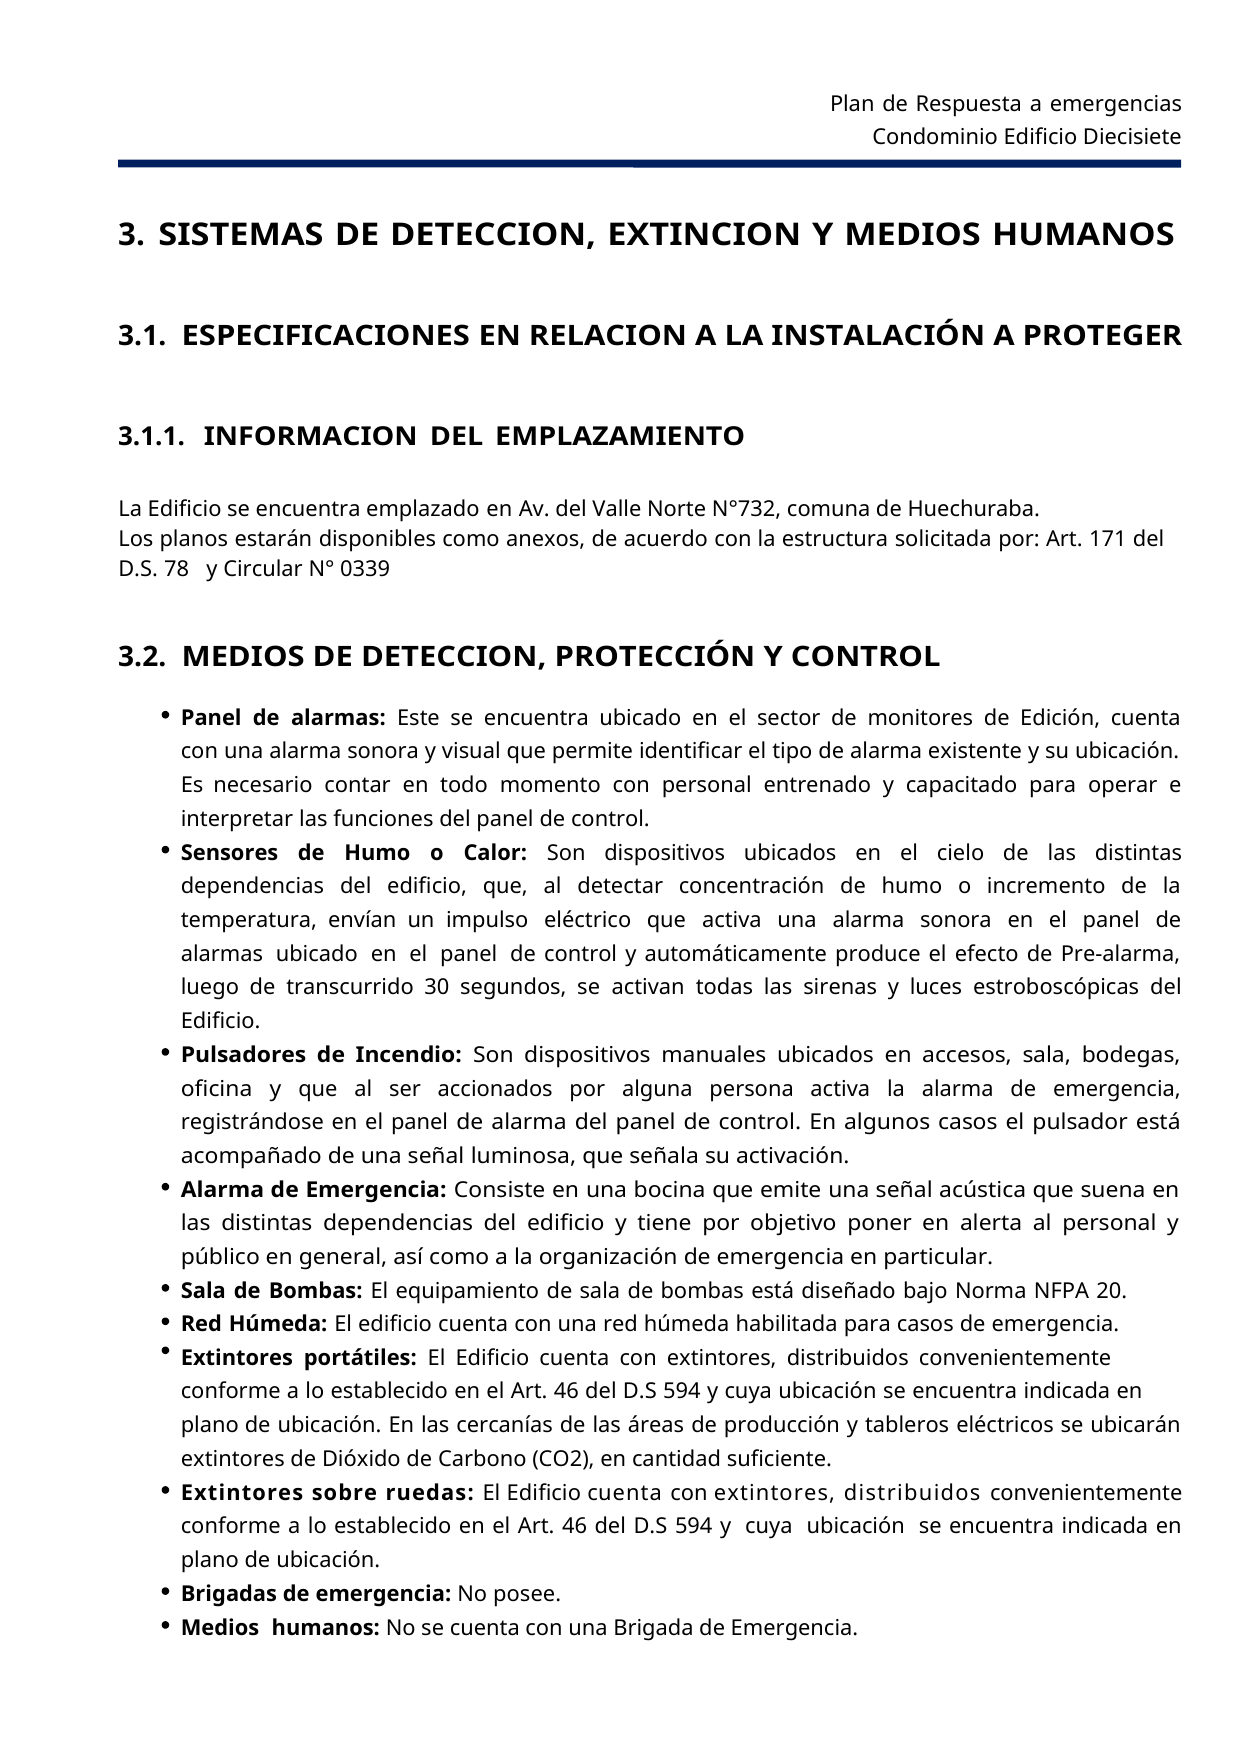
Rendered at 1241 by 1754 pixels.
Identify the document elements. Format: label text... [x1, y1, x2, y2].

subtitle ESPECIFICACIONES EN RELACION A LA INSTALACIÓN A PROTEGER [118, 315, 1194, 353]
text Panel de alarmas: Este se encuentra ubicado en el sector de monitores de Edición, cuenta con una alarma sonora y visual que permite identificar el tipo de alarma existente y su ubicación. Es necesario contar en todo momento con personal entrenado y capacitado para operar e interpretar las funciones del panel de control. [181, 702, 1182, 832]
subtitle MEDIOS DE DETECCION, PROTECCIÓN Y CONTROL [118, 636, 1194, 674]
subtitle SISTEMAS DE DETECCION, EXTINCION Y MEDIOS HUMANOS [118, 212, 1194, 254]
text Los planos estarán disponibles como anexos, de acuerdo con la estructura solicitada por: Art. 171 del D.S. 78 y Circular N° 0339 [118, 523, 1194, 582]
text La Edificio se encuentra emplazado en Av. del Valle Norte N°732, comuna de Huechuraba. [118, 493, 1194, 523]
text Pulsadores de Incendio: Son dispositivos manuales ubicados en accesos, sala, bodegas, oﬁcina y que al ser accionados por alguna persona activa la alarma de emergencia, registrándose en el panel de alarma del panel de control. En algunos casos el pulsador está acompañado de una señal luminosa, que señala su activación. [181, 1039, 1182, 1169]
text Sala de Bombas: El equipamiento de sala de bombas está diseñado bajo Norma NFPA 20. [181, 1275, 1194, 1304]
text Brigadas de emergencia: No posee. [181, 1578, 1182, 1608]
subtitle INFORMACION DEL EMPLAZAMIENTO [118, 418, 1194, 453]
text Medios humanos: No se cuenta con una Brigada de Emergencia. [181, 1612, 1177, 1642]
text Sensores de Humo o Calor: Son dispositivos ubicados en el cielo de las distintas dependencias del edificio, que, al detectar concentración de humo o incremento de la temperatura, envían un impulso eléctrico que activa una alarma sonora en el panel de alarmas ubicado en el panel de control y automáticamente produce el efecto de Pre-alarma, luego de transcurrido 30 segundos, se activan todas las sirenas y luces estroboscópicas del Edificio. [181, 837, 1182, 1034]
text Red Húmeda: El edificio cuenta con una red húmeda habilitada para casos de emergencia. Extintores portátiles: El Edificio cuenta con extintores, distribuidos convenientemente conforme a lo establecido en el Art. 46 del D.S 594 y cuya ubicación se encuentra indicada en plano de ubicación. En las cercanías de las áreas de producción y tableros eléctricos se ubicarán extintores de Dióxido de Carbono (CO2), en cantidad suficiente. [181, 1308, 1181, 1473]
text Alarma de Emergencia: Consiste en una bocina que emite una señal acústica que suena en las distintas dependencias del edificio y tiene por objetivo poner en alerta al personal y público en general, así como a la organización de emergencia en particular. [181, 1174, 1181, 1271]
text Extintores sobre ruedas: El Edificio cuenta con extintores, distribuidos convenientemente conforme a lo establecido en el Art. 46 del D.S 594 y cuya ubicación se encuentra indicada en plano de ubicación. [181, 1477, 1182, 1574]
